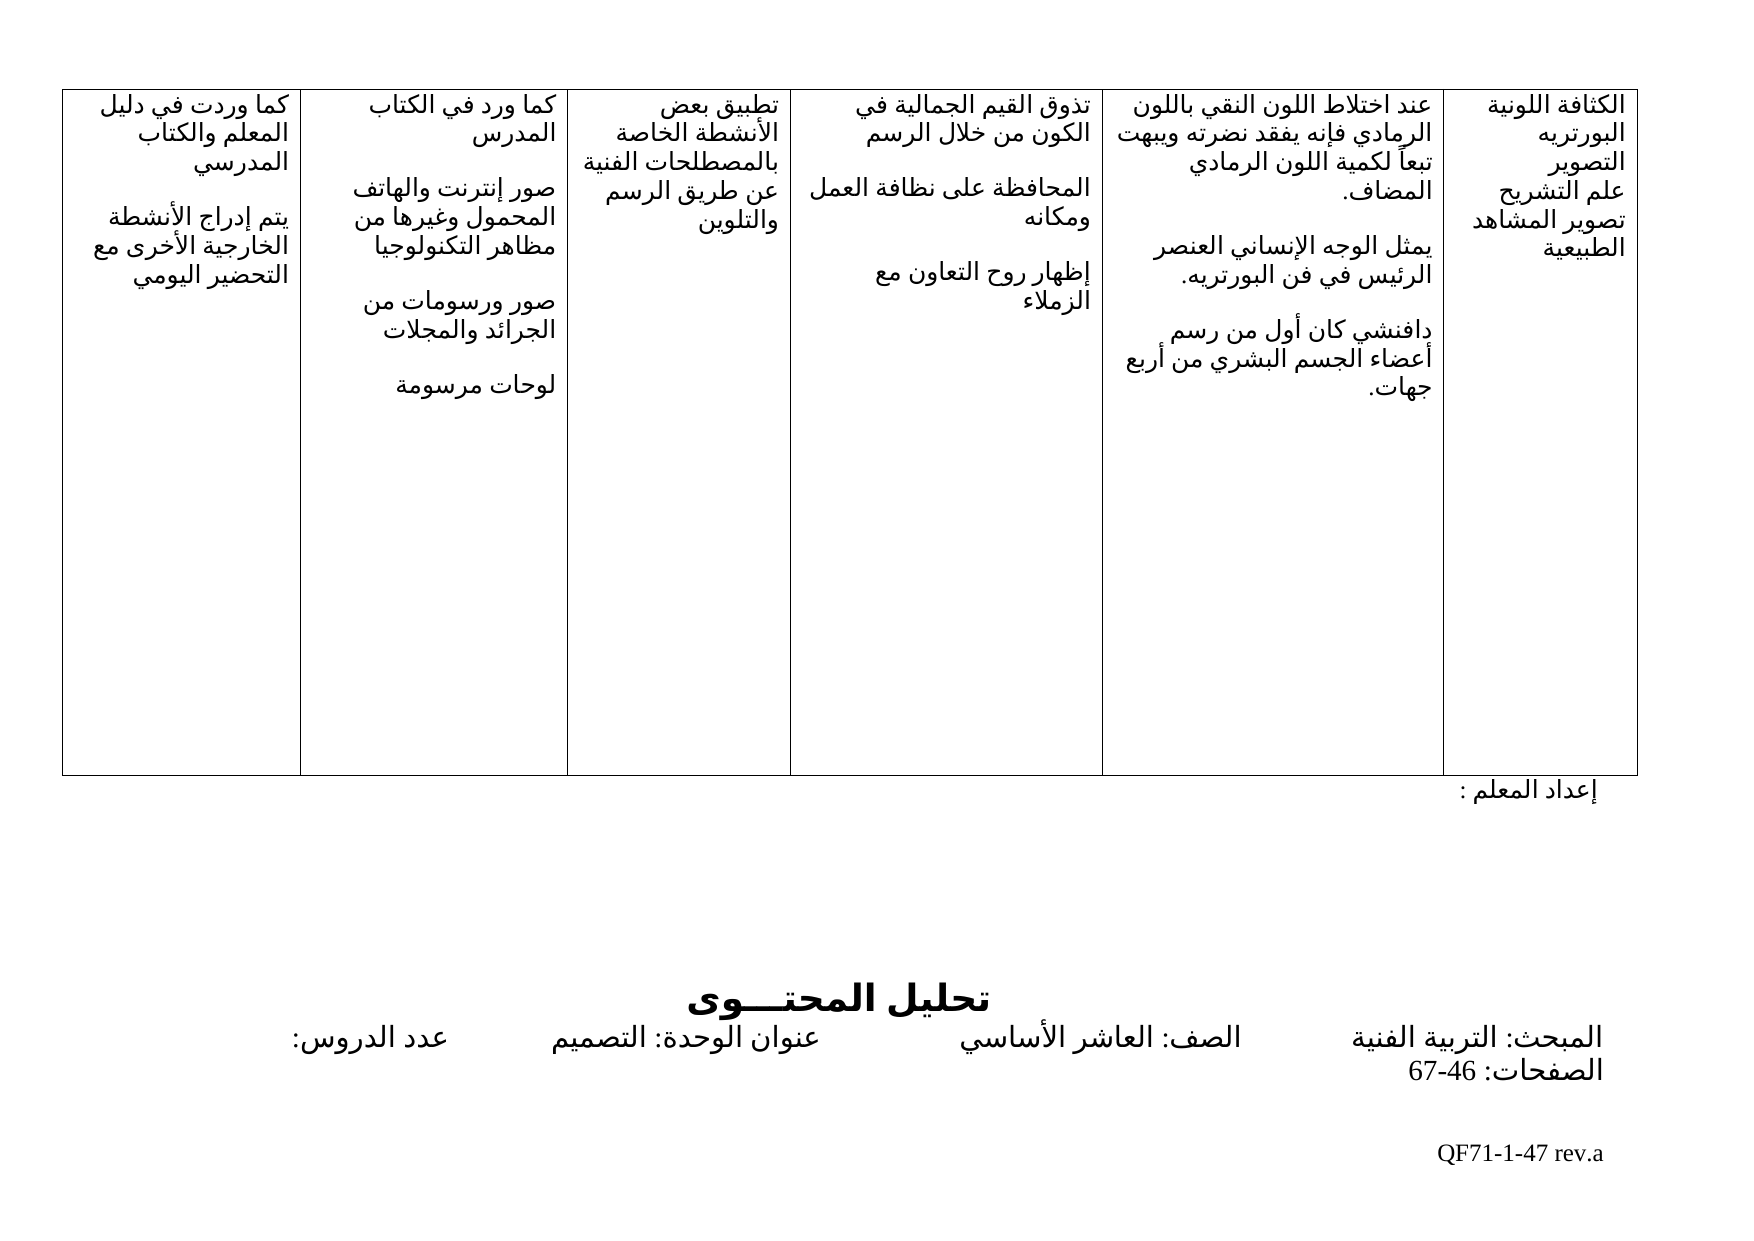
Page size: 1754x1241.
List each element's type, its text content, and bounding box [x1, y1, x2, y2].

text المبحث: التربية الفنية الصف: العاشر الأساسي عنوان الوحدة: التصميم عدد الدروس: الصفحات: 46-67 [74, 1020, 1604, 1087]
text تحليل المحتـــوى [74, 977, 1604, 1020]
text إعداد المعلم : [74, 776, 1604, 804]
table_cell كما وردت في دليل المعلم والكتاب المدرسي يتم إدراج الأنشطة الخارجية الأخرى مع التحضير اليومي [63, 90, 300, 774]
table_cell تذوق القيم الجمالية في الكون من خلال الرسم المحافظة على نظافة العمل ومكانه إظهار روح التعاون مع الزملاء [791, 90, 1102, 774]
table_cell تطبيق بعض الأنشطة الخاصة بالمصطلحات الفنية عن طريق الرسم والتلوين [568, 90, 790, 774]
table_cell الكثافة اللونية البورتريه التصوير علم التشريح تصوير المشاهد الطبيعية [1444, 90, 1637, 774]
table_cell عند اختلاط اللون النقي باللون الرمادي فإنه يفقد نضرته ويبهت تبعاً لكمية اللون الرمادي المضاف. يمثل الوجه الإنساني العنصر الرئيس في فن البورتريه. دافنشي كان أول من رسم أعضاء الجسم البشري من أربع جهات. [1103, 90, 1443, 774]
table_cell كما ورد في الكتاب المدرس صور إنترنت والهاتف المحمول وغيرها من مظاهر التكنولوجيا صور ورسومات من الجرائد والمجلات لوحات مرسومة [301, 90, 567, 774]
